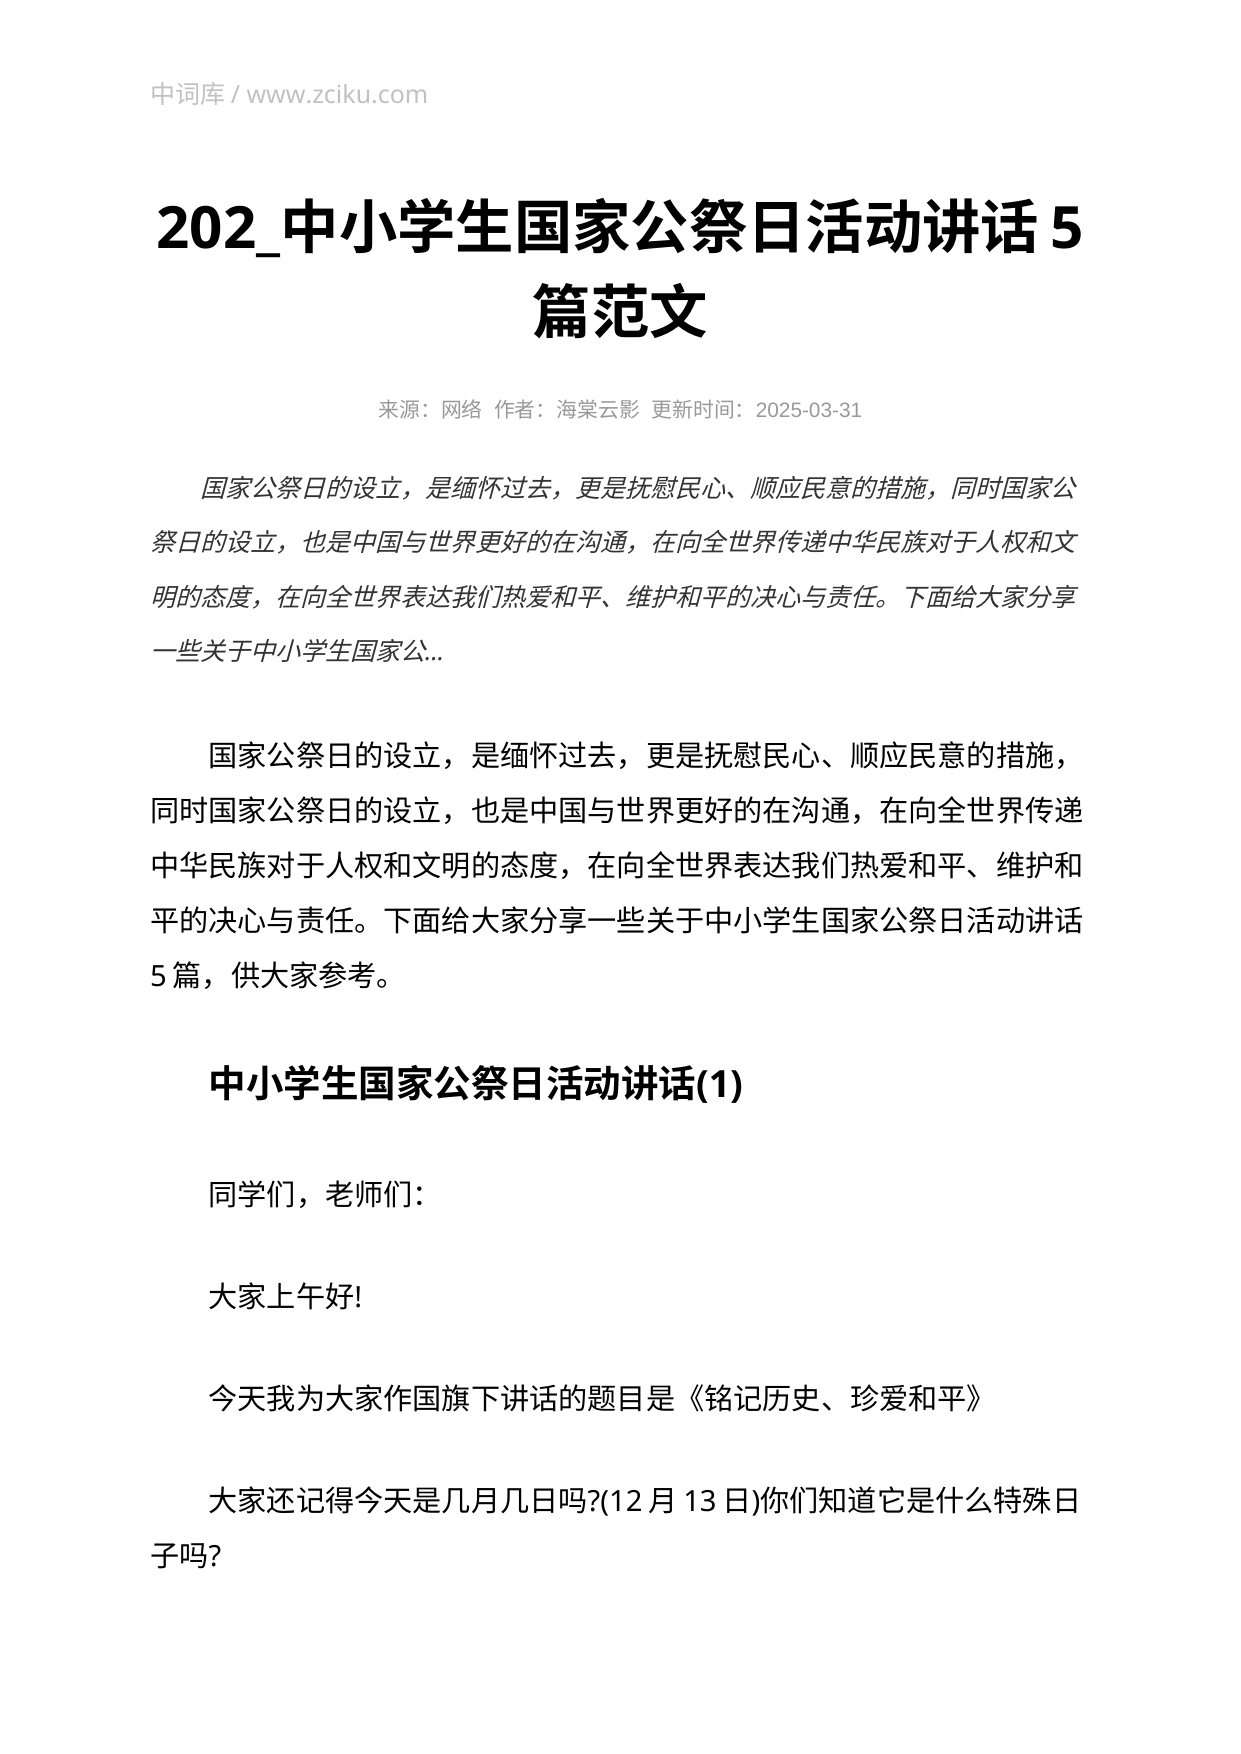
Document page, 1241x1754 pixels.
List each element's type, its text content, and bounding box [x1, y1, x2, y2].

text 来源：网络 作者：海棠云影 更新时间：2025-03-31 [150, 397, 1090, 421]
text 今天我为大家作国旗下讲话的题目是《铭记历史、珍爱和平》 [150, 1376, 1090, 1418]
text 大家上午好! [150, 1273, 1090, 1316]
text 中小学生国家公祭日活动讲话(1) [150, 1054, 1090, 1109]
text 国家公祭日的设立，是缅怀过去，更是抚慰民心、顺应民意的措施，同时国家公祭日的设立，也是中国与世界更好的在沟通，在向全世界传递中华民族对于人权和文明的态度，在向全世界表达我们热爱和平、维护和平的决心与责任。下面给大家分享一些关于中小学生国家公祭日活动讲话5篇，供大家参考。 [150, 733, 1090, 994]
text 大家还记得今天是几月几日吗?(12月13日)你们知道它是什么特殊日子吗? [150, 1477, 1090, 1575]
text 同学们，老师们： [150, 1172, 1090, 1214]
text 国家公祭日的设立，是缅怀过去，更是抚慰民心、顺应民意的措施，同时国家公祭日的设立，也是中国与世界更好的在沟通，在向全世界传递中华民族对于人权和文明的态度，在向全世界表达我们热爱和平、维护和平的决心与责任。下面给大家分享一些关于中小学生国家公... [150, 468, 1090, 668]
subtitle 202_中小学生国家公祭日活动讲话5篇范文 [150, 181, 1090, 351]
